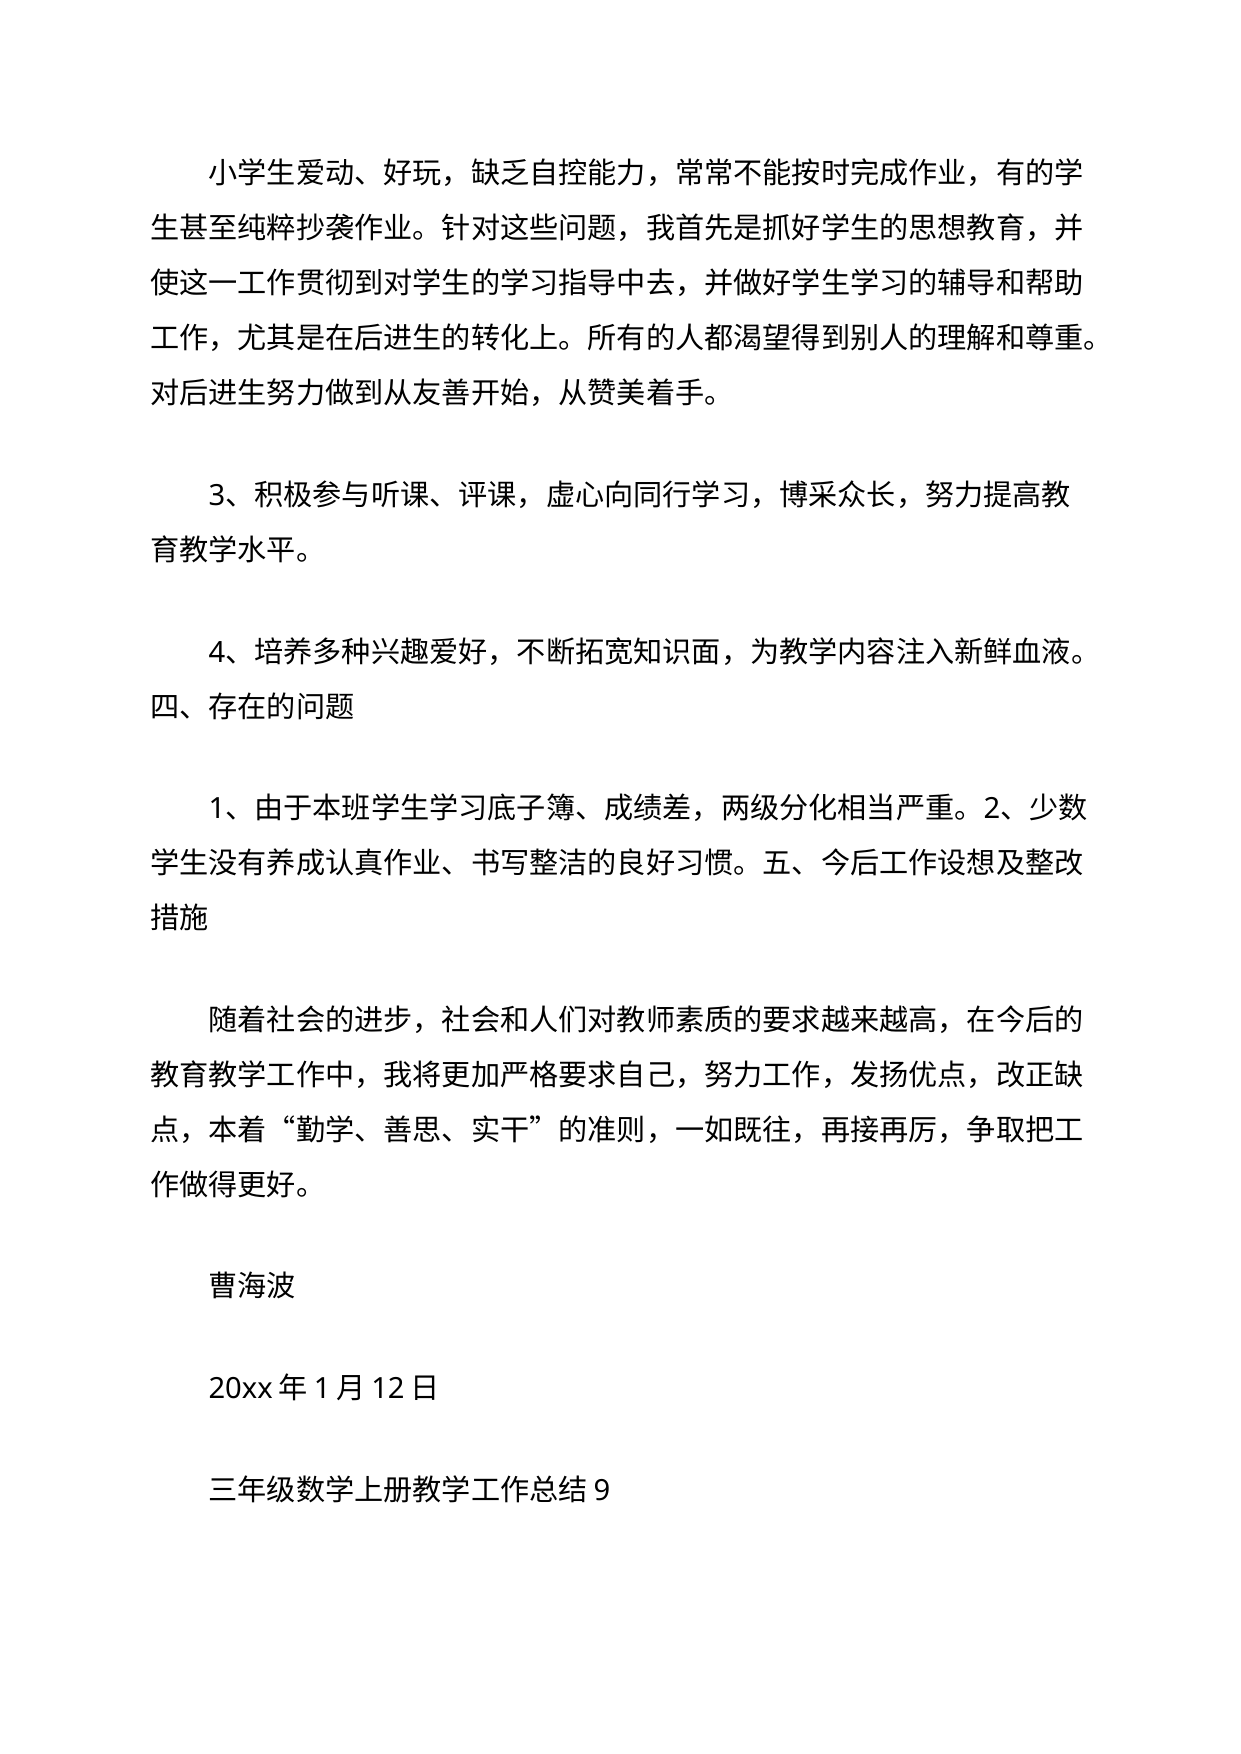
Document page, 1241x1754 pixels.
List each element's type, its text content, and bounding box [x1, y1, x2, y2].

text 曹海波 [150, 1263, 1090, 1305]
text 三年级数学上册教学工作总结9 [150, 1467, 1090, 1509]
text 4、培养多种兴趣爱好，不断拓宽知识面，为教学内容注入新鲜血液。四、存在的问题 [150, 628, 1090, 725]
text 随着社会的进步，社会和人们对教师素质的要求越来越高，在今后的教育教学工作中，我将更加严格要求自己，努力工作，发扬优点，改正缺点，本着“勤学、善思、实干”的准则，一如既往，再接再厉，争取把工作做得更好。 [150, 997, 1090, 1203]
text 3、积极参与听课、评课，虚心向同行学习，博采众长，努力提高教育教学水平。 [150, 471, 1090, 569]
text 1、由于本班学生学习底子簿、成绩差，两级分化相当严重。2、少数学生没有养成认真作业、书写整洁的良好习惯。五、今后工作设想及整改措施 [150, 785, 1090, 937]
text 小学生爱动、好玩，缺乏自控能力，常常不能按时完成作业，有的学生甚至纯粹抄袭作业。针对这些问题，我首先是抓好学生的思想教育，并使这一工作贯彻到对学生的学习指导中去，并做好学生学习的辅导和帮助工作，尤其是在后进生的转化上。所有的人都渴望得到别人的理解和尊重。对后进生努力做到从友善开始，从赞美着手。 [150, 150, 1090, 412]
text 20xx年1月12日 [150, 1365, 1090, 1407]
